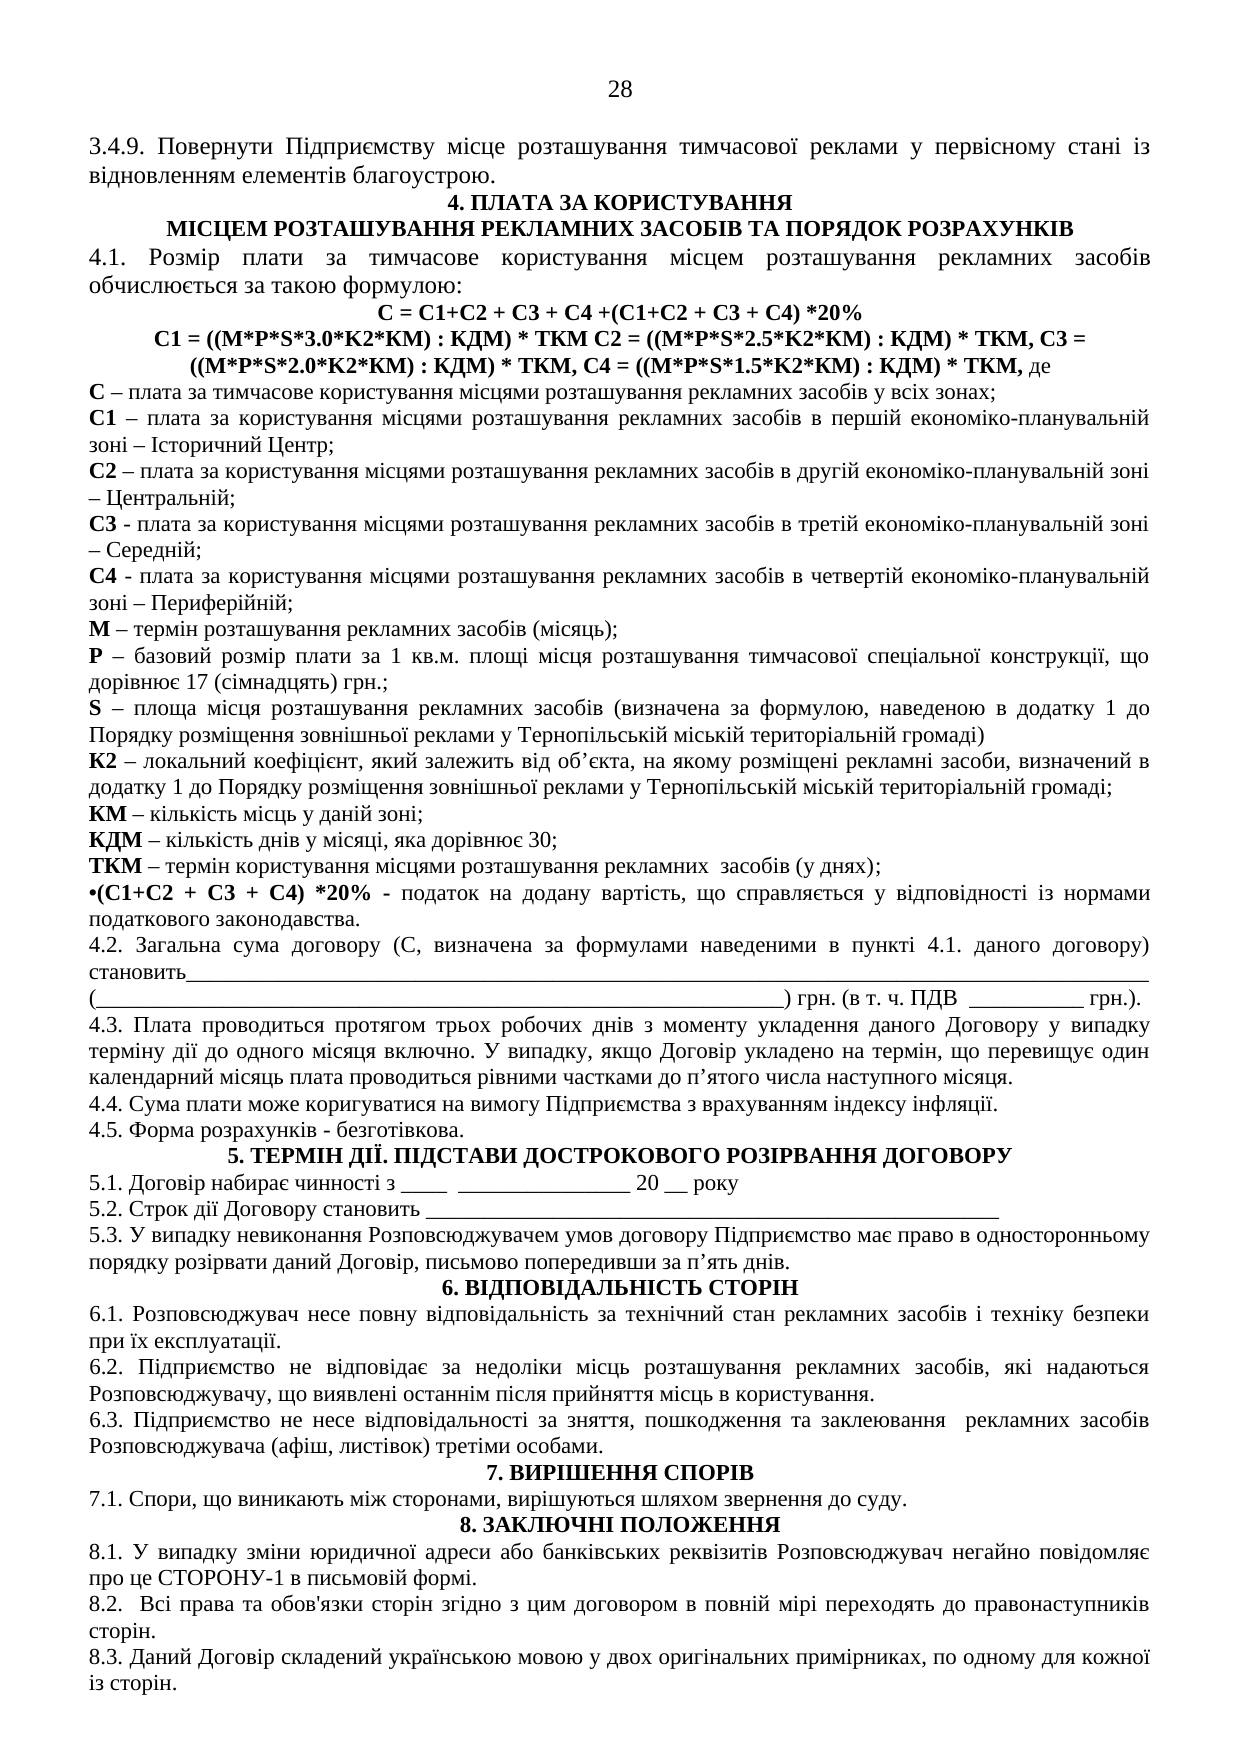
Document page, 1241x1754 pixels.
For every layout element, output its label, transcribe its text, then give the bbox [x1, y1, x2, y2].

text КДМ – кількість днів у місяці, яка дорівнює 30; [89, 826, 1152, 852]
text ТКМ – термін користування місцями розташування рекламних засобів (у днях); [89, 852, 1152, 879]
text 5.3. У випадку невиконання Розповсюджувачем умов договору Підприємство має право в односторонньому порядку розірвати даний Договір, письмово попередивши за п’ять днів. [89, 1221, 1152, 1274]
text 4.3. Плата проводиться протягом трьох робочих днів з моменту укладення даного Договору у випадку терміну дії до одного місяця включно. У випадку, якщо Договір укладено на термін, що перевищує один календарний місяць плата проводиться рівними частками до п’ятого числа наступного місяця. [89, 1011, 1152, 1090]
text С1 – плата за користування місцями розташування рекламних засобів в першій економіко-планувальній зоні – Історичний Центр; [89, 404, 1152, 457]
text 7.1. Спори, що виникають між сторонами, вирішуються шляхом звернення до суду. [89, 1485, 1152, 1511]
text С = С1+С2 + С3 + С4 +(C1+С2 + C3 + C4) *20% [89, 299, 1152, 325]
text •(C1+С2 + C3 + C4) *20% - податок на додану вартість, що справляється у відповідності із нормами податкового законодавства. [89, 879, 1152, 932]
text 4.1. Розмір плати за тимчасове користування місцем розташування рекламних засобів обчислюється за такою формулою: [89, 242, 1152, 299]
text К2 – локальний коефіцієнт, який залежить від об’єкта, на якому розміщені рекламні засоби, визначений в додатку 1 до Порядку розміщення зовнішньої реклами у Тернопільській міській територіальній громаді; [89, 747, 1152, 800]
text S – площа місця розташування рекламних засобів (визначена за формулою, наведеною в додатку 1 до Порядку розміщення зовнішньої реклами у Тернопільській міській територіальній громаді) [89, 694, 1152, 747]
text 4.5. Форма розрахунків - безготівкова. [89, 1116, 1152, 1142]
text 6.2. Підприємство не відповідає за недоліки місць розташування рекламних засобів, які надаються Розповсюджувачу, що виявлені останнім після прийняття місць в користування. [89, 1353, 1152, 1406]
text 8.1. У випадку зміни юридичної адреси або банківських реквізитів Розповсюджувач негайно повідомляє про це СТОРОНУ-1 в письмовій формі. [89, 1538, 1152, 1590]
text 6.3. Підприємство не несе відповідальності за зняття, пошкодження та заклеювання рекламних засобів Розповсюджувача (афіш, листівок) третіми особами. [89, 1406, 1152, 1459]
text 4. ПЛАТА ЗА КОРИСТУВАННЯ [89, 189, 1152, 215]
text С1 = ((М*Р*S*3.0*K2*КМ) : КДМ) * ТКМ С2 = ((М*Р*S*2.5*K2*КМ) : КДМ) * ТКМ, С3 = ((М*Р*S*2.0*K2*КМ) : КДМ) * ТКМ, С4 = ((М*Р*S*1.5*K2*КМ) : КДМ) * ТКМ, де [89, 325, 1152, 378]
text 8.2. Всі права та обов'язки сторін згідно з цим договором в повній мірі переходять до правонаступників сторін. [89, 1590, 1152, 1643]
text С2 – плата за користування місцями розташування рекламних засобів в другій економіко-планувальній зоні – Центральній; [89, 457, 1152, 510]
text 5.1. Договір набирає чинності з ____ _______________ 20 __ року [89, 1169, 1152, 1195]
text 3.4.9. Повернути Підприємству місце розташування тимчасової реклами у первісному стані із відновленням елементів благоустрою. [89, 131, 1152, 189]
text С3 - плата за користування місцями розташування рекламних засобів в третій економіко-планувальній зоні – Середній; [89, 510, 1152, 563]
text М – термін розташування рекламних засобів (місяць); [89, 615, 1152, 642]
text 4.4. Сума плати може коригуватися на вимогу Підприємства з врахуванням індексу інфляції. [89, 1090, 1152, 1116]
text 6. ВІДПОВІДАЛЬНІСТЬ СТОРІН [89, 1274, 1152, 1301]
text С – плата за тимчасове користування місцями розташування рекламних засобів у всіх зонах; [89, 378, 1152, 404]
text 5. ТЕРМІН ДІЇ. ПІДСТАВИ ДОСТРОКОВОГО РОЗІРВАННЯ ДОГОВОРУ [89, 1142, 1152, 1169]
text МІСЦЕМ РОЗТАШУВАННЯ РЕКЛАМНИХ ЗАСОБІВ ТА ПОРЯДОК РОЗРАХУНКІВ [89, 215, 1152, 242]
text 7. ВИРІШЕННЯ СПОРІВ [89, 1459, 1152, 1485]
text 8. ЗАКЛЮЧНІ ПОЛОЖЕННЯ [89, 1511, 1152, 1538]
text 6.1. Розповсюджувач несе повну відповідальність за технічний стан рекламних засобів і техніку безпеки при їх експлуатації. [89, 1301, 1152, 1353]
text 4.2. Загальна сума договору (С, визначена за формулами наведеними в пункті 4.1. даного договору) становить____________________________________________________________________________________ (____________________________________________________________) грн. (в т. ч. ПДВ __________ грн.). [89, 932, 1152, 1011]
text Р – базовий розмір плати за 1 кв.м. площі місця розташування тимчасової спеціальної конструкції, що дорівнює 17 (сімнадцять) грн.; [89, 642, 1152, 694]
text 8.3. Даний Договір складений українською мовою у двох оригінальних примірниках, по одному для кожної із сторін. [89, 1643, 1152, 1696]
text КМ – кількість місць у даній зоні; [89, 800, 1152, 826]
text С4 - плата за користування місцями розташування рекламних засобів в четвертій економіко-планувальній зоні – Периферійній; [89, 563, 1152, 615]
text 5.2. Строк дії Договору становить __________________________________________________ [89, 1195, 1152, 1221]
